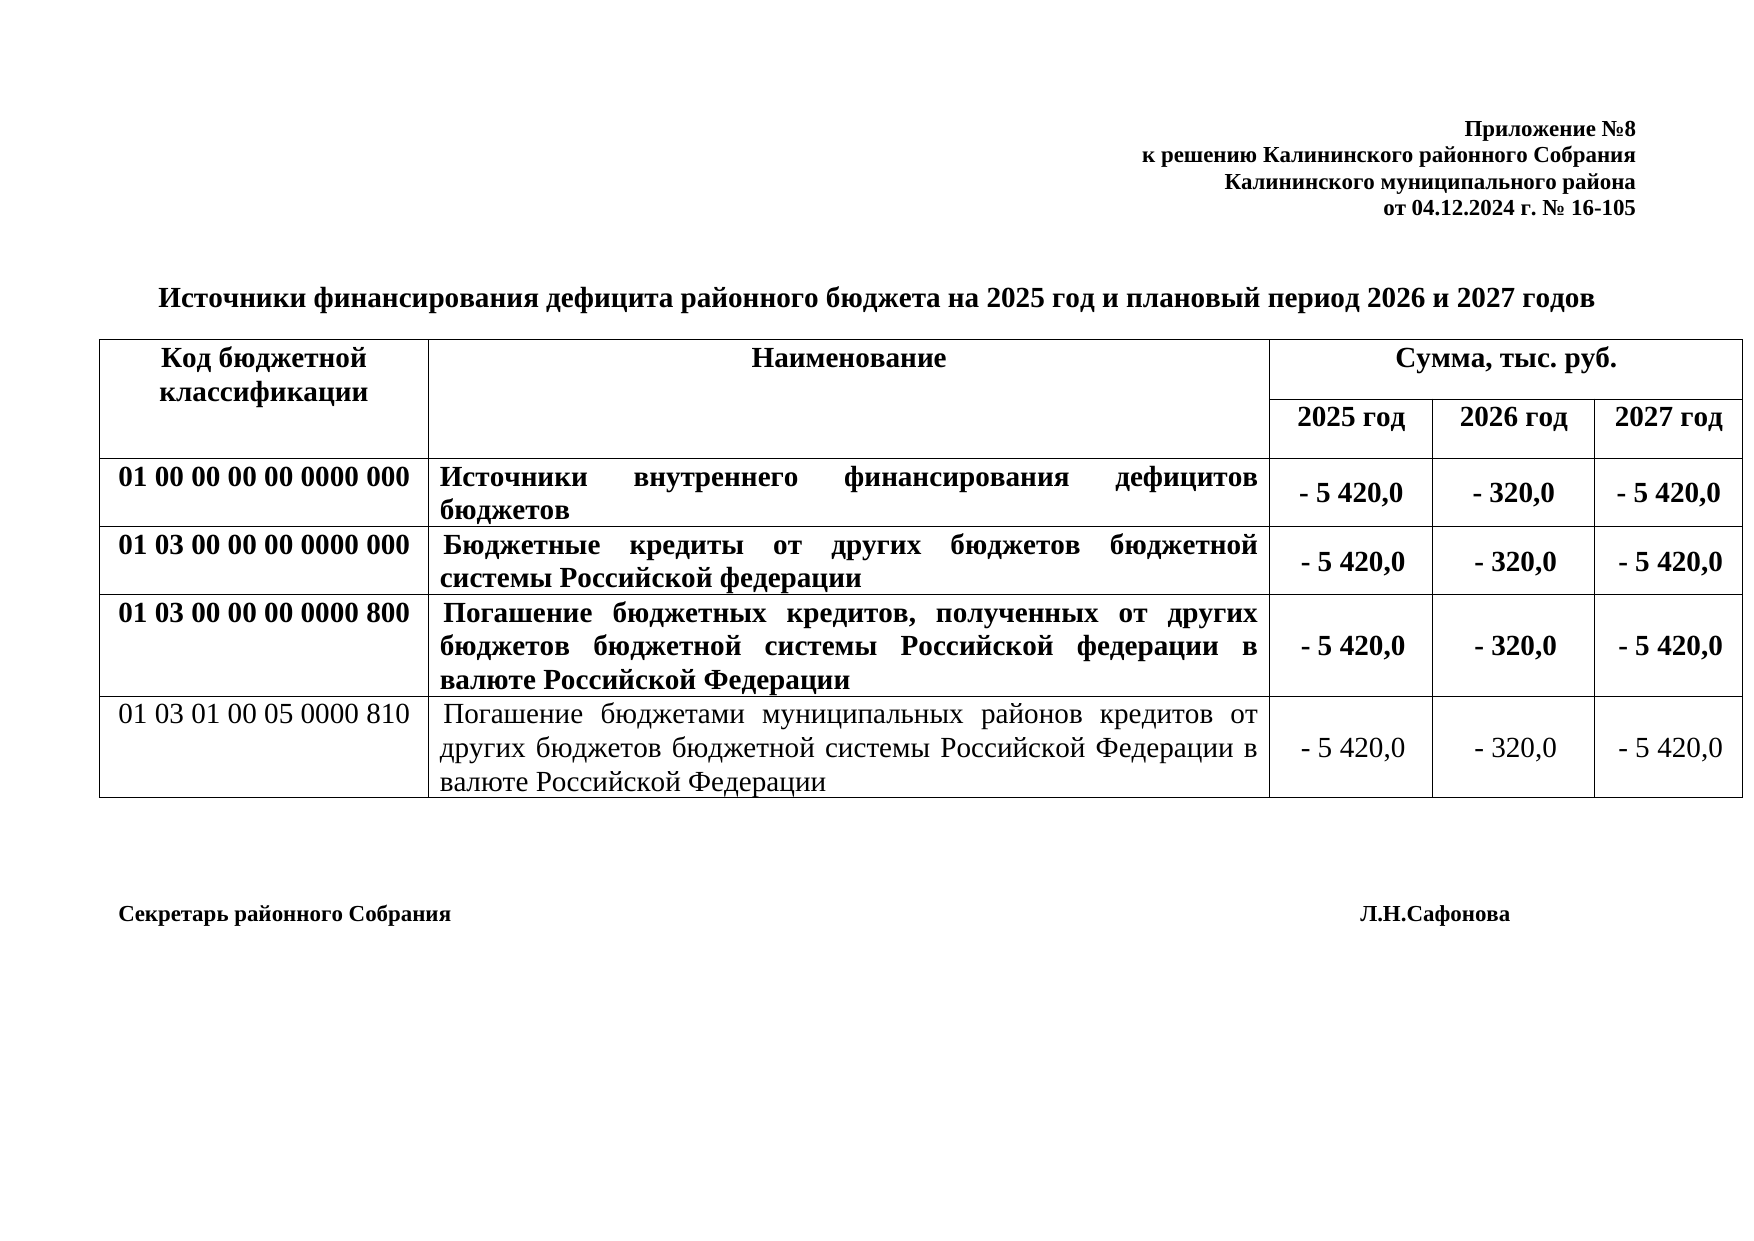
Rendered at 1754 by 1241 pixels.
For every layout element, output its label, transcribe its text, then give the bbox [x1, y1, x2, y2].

table_cell - 320,0 [1433, 459, 1594, 526]
table_cell - 5 420,0 [1270, 527, 1432, 594]
table_cell 2026 год [1433, 400, 1594, 458]
table_header Наименование [429, 340, 1269, 458]
table_cell 01 03 01 00 05 0000 810 [100, 697, 428, 797]
table_cell Бюджетные кредиты от других бюджетов бюджетной системы Российской федерации [429, 527, 1269, 594]
text к решению Калининского районного Собрания [118, 141, 1636, 168]
table_cell - 320,0 [1433, 697, 1594, 797]
table_cell - 5 420,0 [1595, 595, 1742, 696]
table_cell 01 03 00 00 00 0000 800 [100, 595, 428, 696]
table_cell Погашение бюджетами муниципальных районов кредитов от других бюджетов бюджетной системы Российской Федерации в валюте Российской Федерации [429, 697, 1269, 797]
table_header Код бюджетной классификации [100, 340, 428, 458]
table_cell 2025 год [1270, 400, 1432, 458]
text Источники финансирования дефицита районного бюджета на 2025 год и плановый период 2026 и 2027 годов [118, 280, 1636, 313]
table_cell - 5 420,0 [1595, 459, 1742, 526]
table_cell - 320,0 [1433, 595, 1594, 696]
table_cell Источники внутреннего финансирования дефицитов бюджетов [429, 459, 1269, 526]
table_cell 2027 год [1595, 400, 1742, 458]
text Приложение №8 [118, 115, 1636, 141]
text Секретарь районного Собрания Л.Н.Сафонова [118, 900, 1636, 927]
table_cell 01 03 00 00 00 0000 000 [100, 527, 428, 594]
table_cell - 5 420,0 [1595, 527, 1742, 594]
table_cell - 5 420,0 [1270, 595, 1432, 696]
table_cell - 5 420,0 [1595, 697, 1742, 797]
table_cell - 5 420,0 [1270, 459, 1432, 526]
table_cell - 5 420,0 [1270, 697, 1432, 797]
table_cell Погашение бюджетных кредитов, полученных от других бюджетов бюджетной системы Российской федерации в валюте Российской Федерации [429, 595, 1269, 696]
table_cell 01 00 00 00 00 0000 000 [100, 459, 428, 526]
table_header Сумма, тыс. руб. [1270, 340, 1742, 398]
text Калининского муниципального района [118, 168, 1636, 194]
table_cell - 320,0 [1433, 527, 1594, 594]
text от 04.12.2024 г. № 16-105 [118, 194, 1636, 220]
